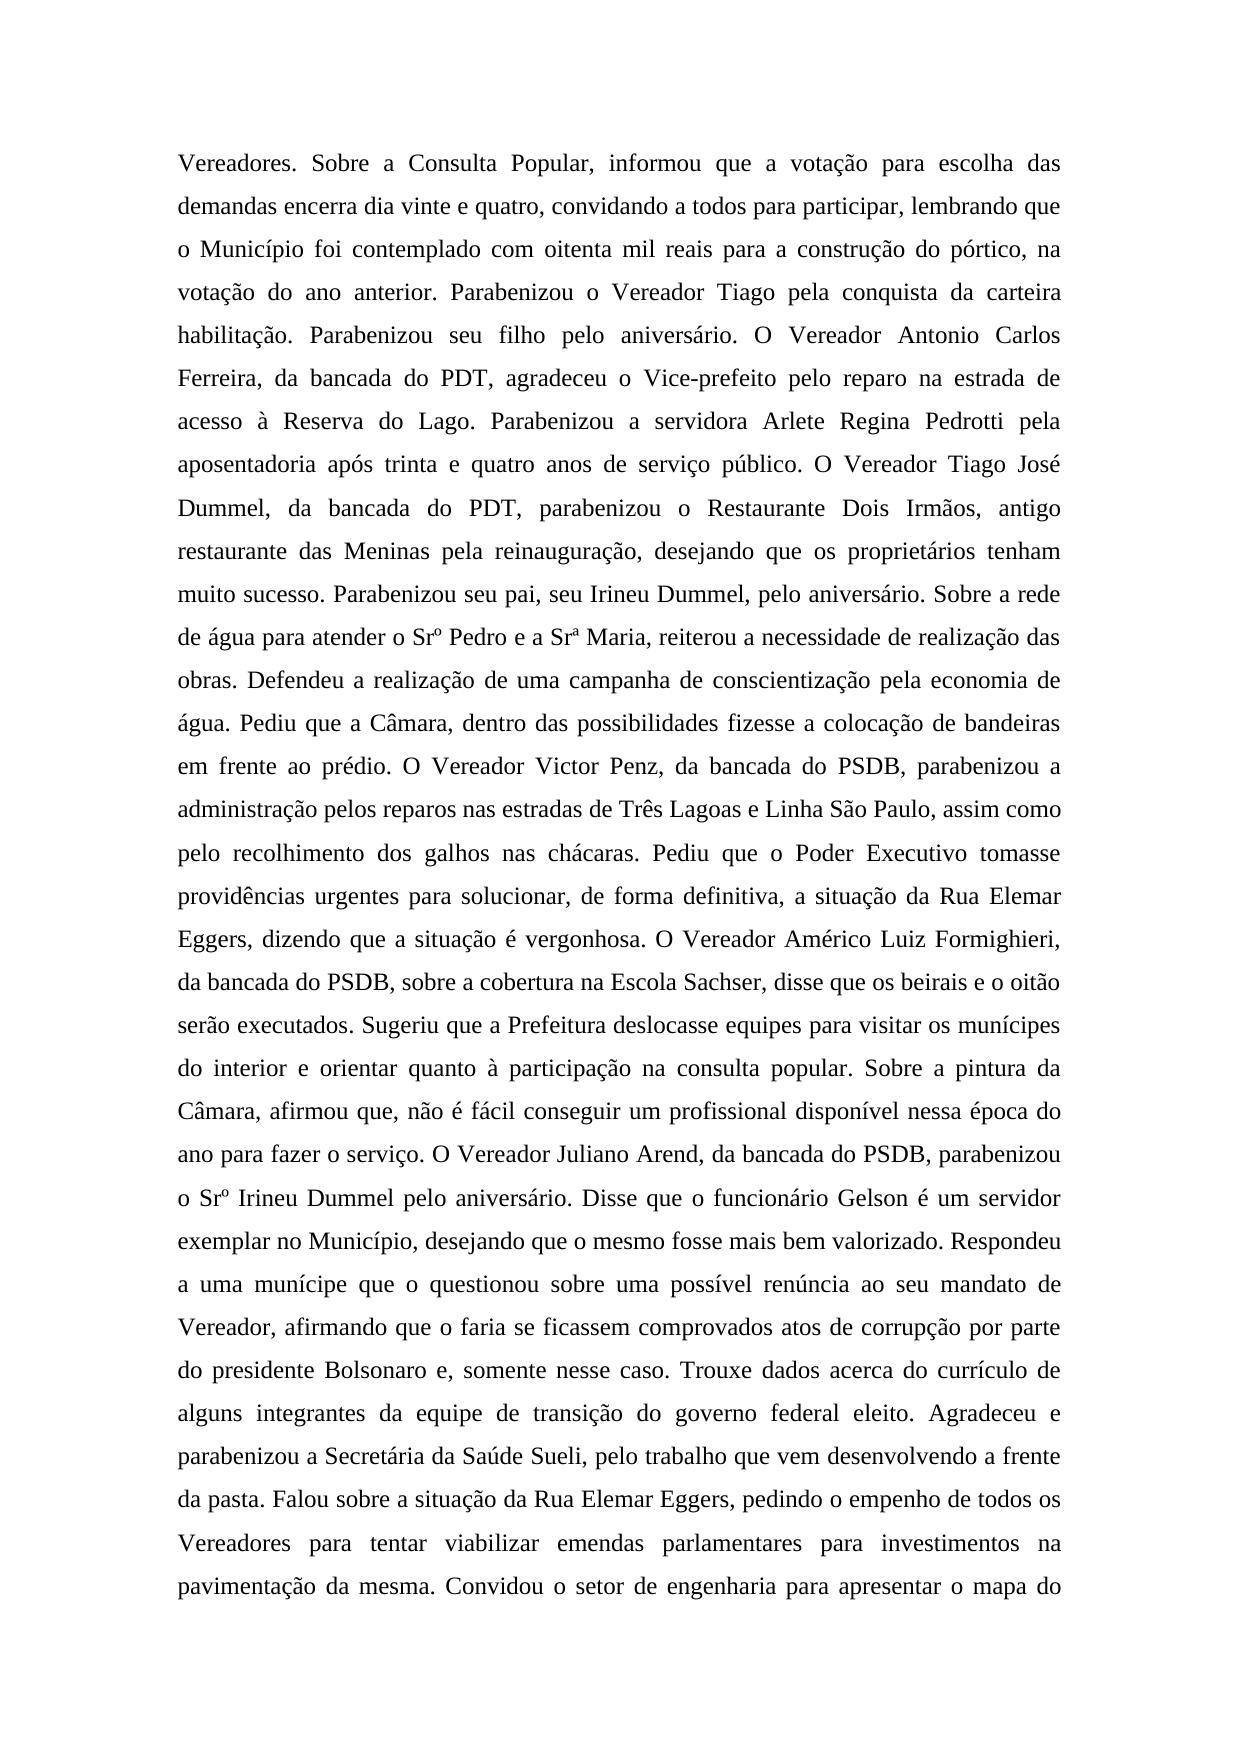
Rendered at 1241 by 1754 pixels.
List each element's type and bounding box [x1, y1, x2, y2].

text [177, 148, 1062, 1599]
